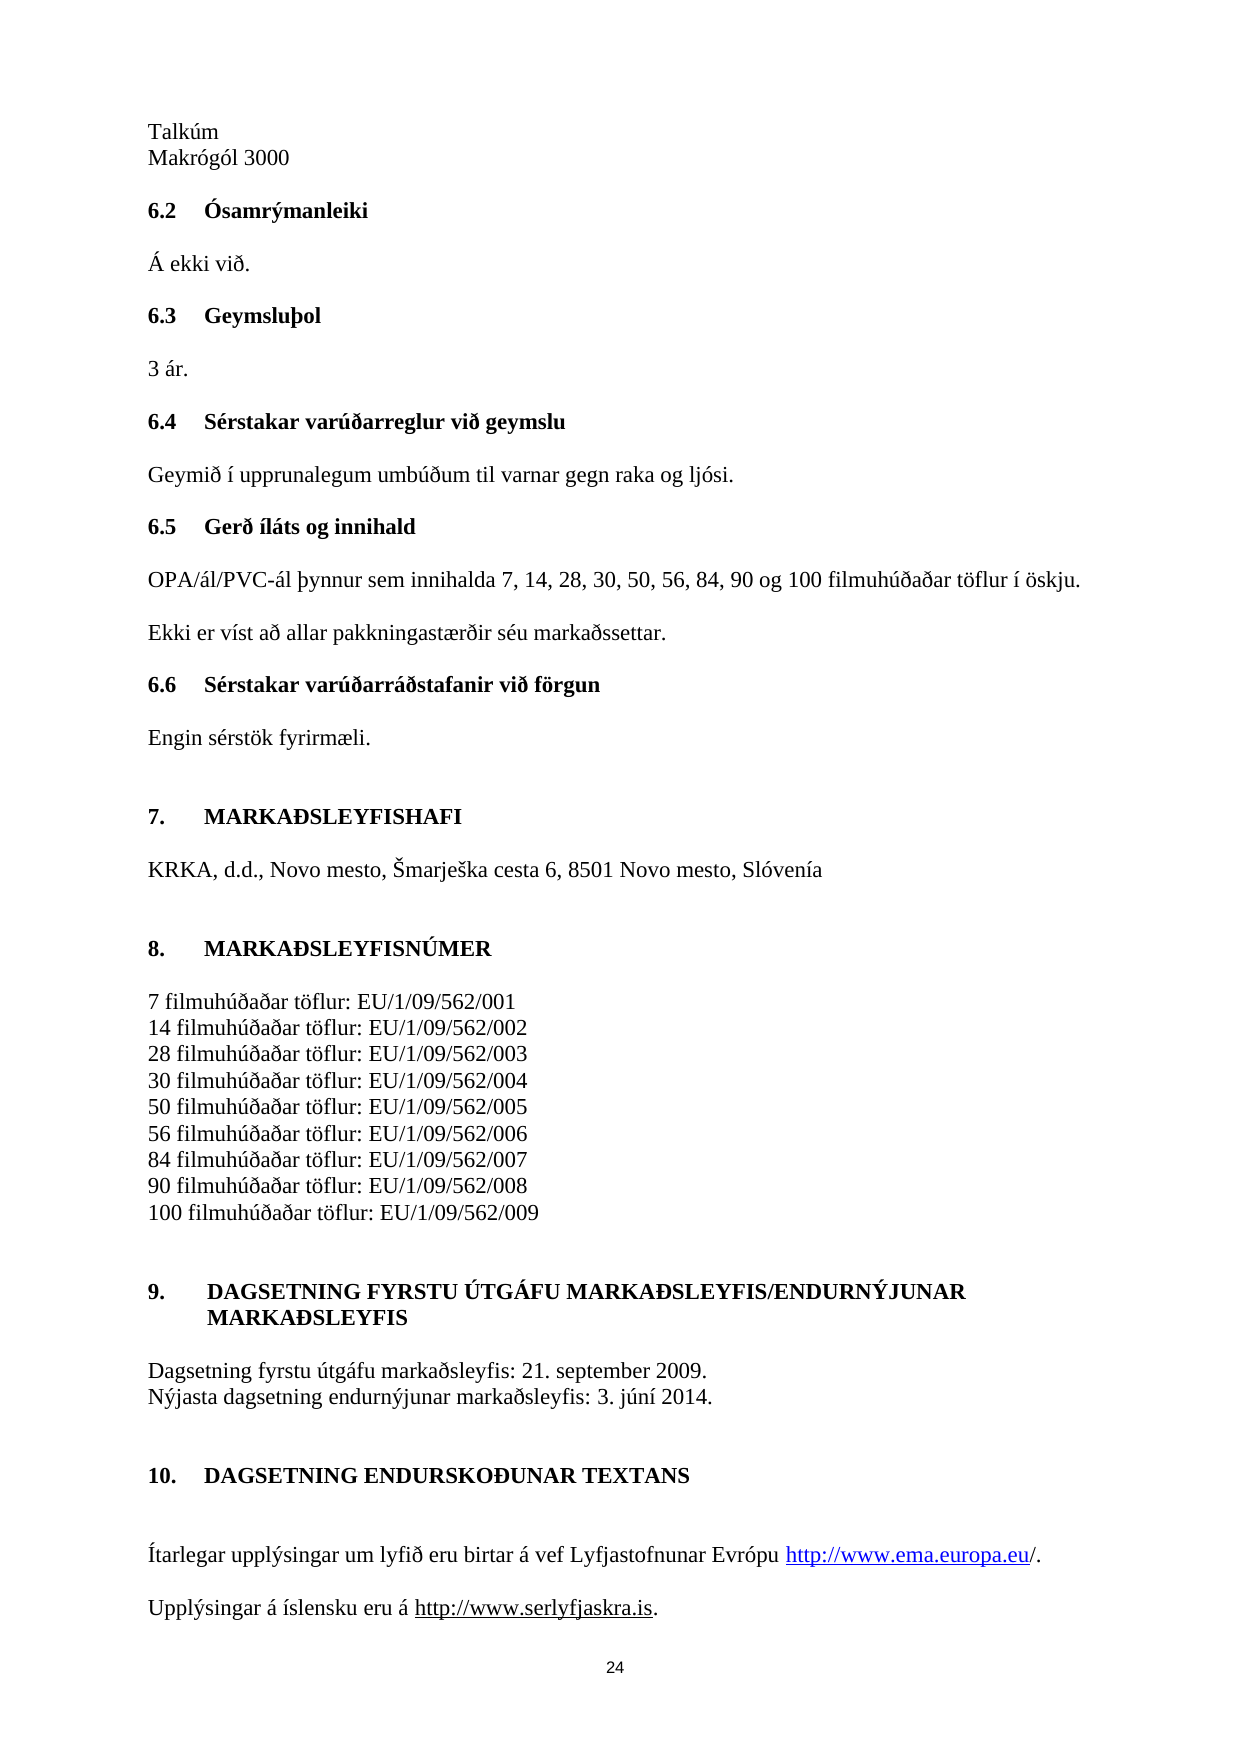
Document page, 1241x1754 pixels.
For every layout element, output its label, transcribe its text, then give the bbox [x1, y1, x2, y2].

text Talkúm [148, 118, 1092, 144]
text 100 filmuhúðaðar töflur: EU/1/09/562/009 [148, 1199, 1092, 1225]
text Upplýsingar á íslensku eru á http://www.serlyfjaskra.is. [148, 1594, 1092, 1620]
text 6.6 Sérstakar varúðarráðstafanir við förgun [148, 672, 1092, 698]
text 6.2 Ósamrýmanleiki [148, 197, 1092, 223]
text 9. DAGSETNING FYRSTU ÚTGÁFU MARKAÐSLEYFIS/ENDURNÝJUNAR MARKAÐSLEYFIS [148, 1278, 1092, 1330]
text 10. DAGSETNING ENDURSKOÐUNAR TEXTANS [148, 1462, 1092, 1488]
text 3 ár. [148, 355, 1092, 382]
text 28 filmuhúðaðar töflur: EU/1/09/562/003 [148, 1041, 1092, 1067]
text 6.4 Sérstakar varúðarreglur við geymslu [148, 408, 1092, 434]
text OPA/ál/PVC-ál þynnur sem innihalda 7, 14, 28, 30, 50, 56, 84, 90 og 100 filmuhúðaðar töflur í öskju. [148, 566, 1092, 592]
text 6.3 Geymsluþol [148, 303, 1092, 329]
text Á ekki við. [148, 250, 1092, 276]
text Makrógól 3000 [148, 144, 1092, 171]
text 7. MARKAÐSLEYFISHAFI [148, 803, 1092, 830]
text Nýjasta dagsetning endurnýjunar markaðsleyfis: 3. júní 2014. [148, 1383, 1092, 1409]
text 8. MARKAÐSLEYFISNÚMER [148, 935, 1092, 961]
text Engin sérstök fyrirmæli. [148, 724, 1092, 751]
text 90 filmuhúðaðar töflur: EU/1/09/562/008 [148, 1172, 1092, 1199]
text 6.5 Gerð íláts og innihald [148, 513, 1092, 540]
text KRKA, d.d., Novo mesto, Šmarješka cesta 6, 8501 Novo mesto, Slóvenía [148, 856, 1092, 882]
text 56 filmuhúðaðar töflur: EU/1/09/562/006 [148, 1119, 1092, 1146]
text 84 filmuhúðaðar töflur: EU/1/09/562/007 [148, 1146, 1092, 1172]
text Ítarlegar upplýsingar um lyfið eru birtar á vef Lyfjastofnunar Evrópu http://www.ema.europa.eu/. [148, 1541, 1092, 1568]
text 30 filmuhúðaðar töflur: EU/1/09/562/004 [148, 1067, 1092, 1093]
text 7 filmuhúðaðar töflur: EU/1/09/562/001 [148, 988, 1092, 1014]
text Geymið í upprunalegum umbúðum til varnar gegn raka og ljósi. [148, 461, 1092, 487]
text Ekki er víst að allar pakkningastærðir séu markaðssettar. [148, 619, 1092, 645]
text 14 filmuhúðaðar töflur: EU/1/09/562/002 [148, 1014, 1092, 1041]
text Dagsetning fyrstu útgáfu markaðsleyfis: 21. september 2009. [148, 1357, 1092, 1383]
text 50 filmuhúðaðar töflur: EU/1/09/562/005 [148, 1093, 1092, 1119]
